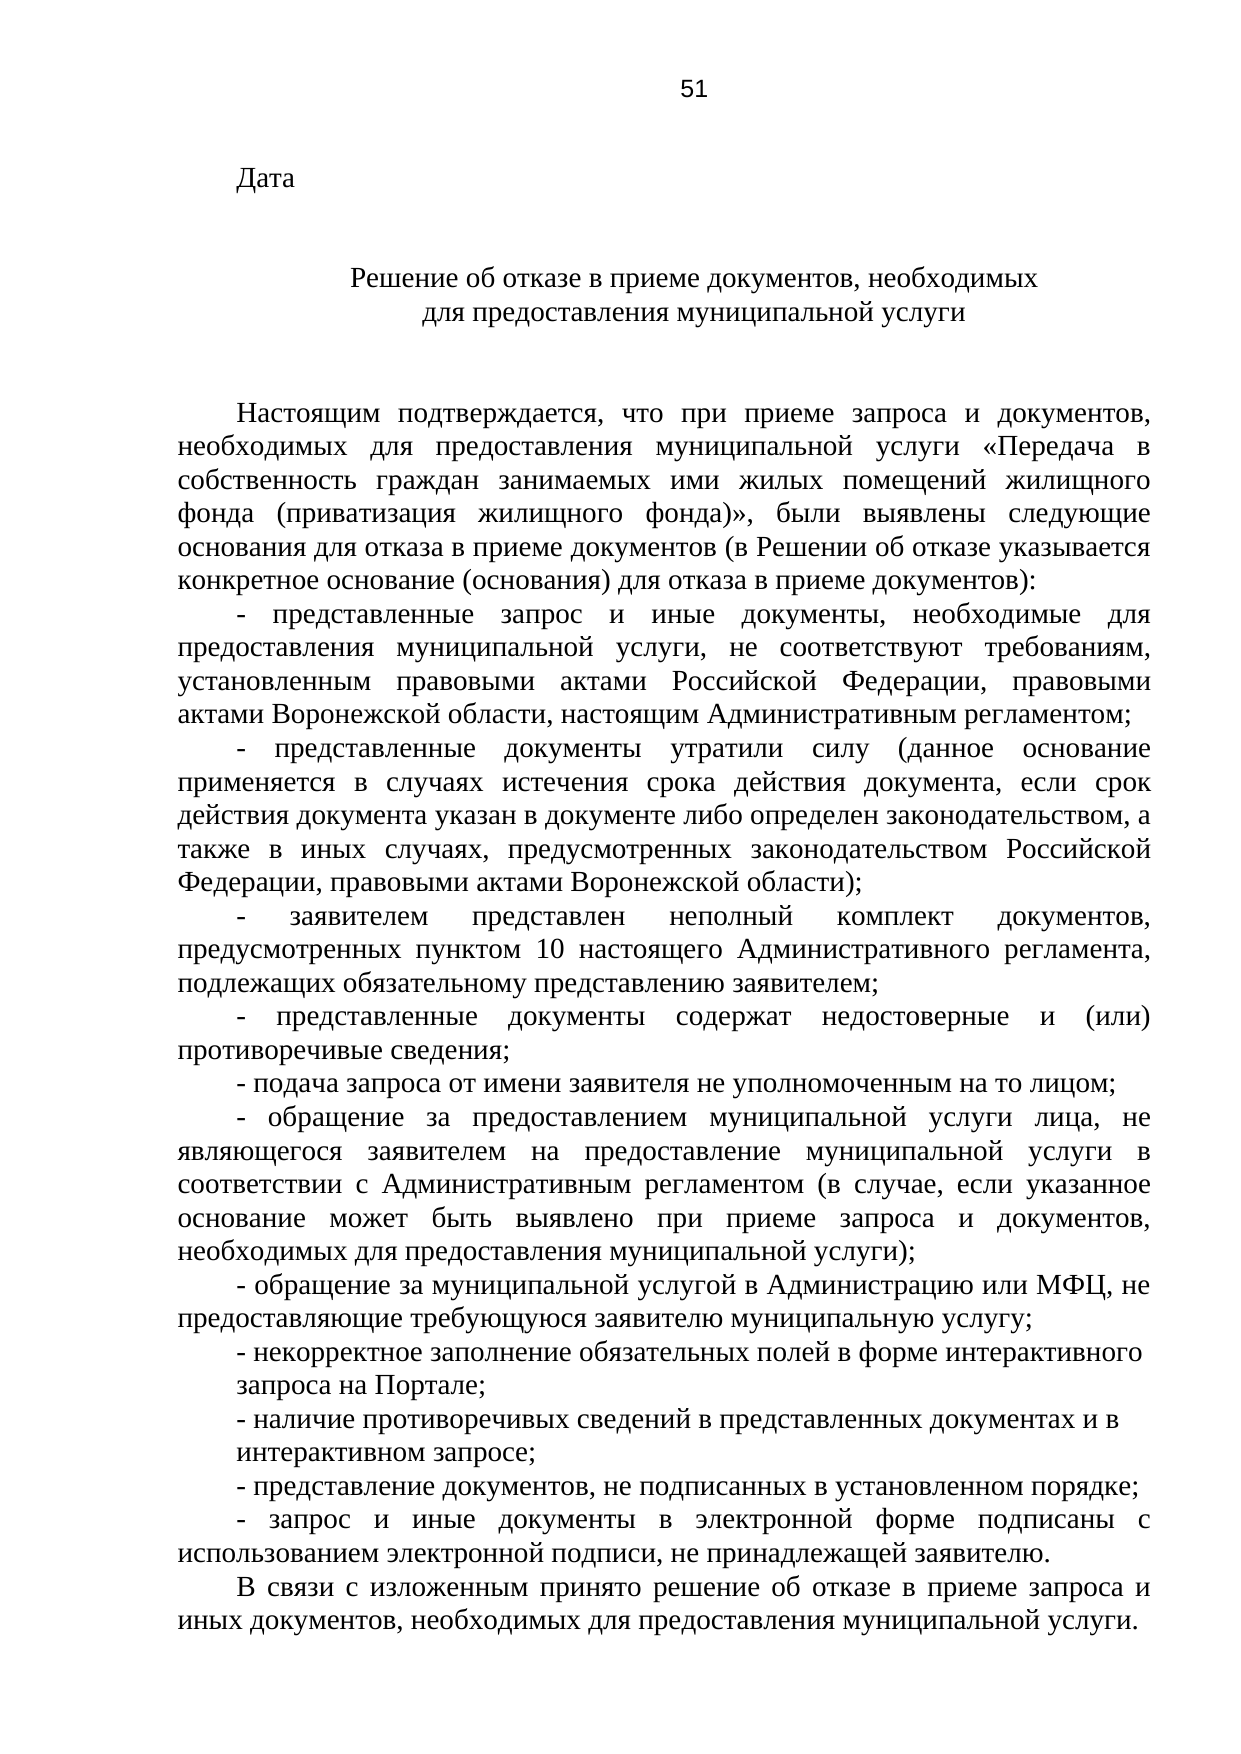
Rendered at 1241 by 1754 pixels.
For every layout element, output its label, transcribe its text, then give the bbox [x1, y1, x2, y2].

text - представление документов, не подписанных в установленном порядке; [177, 1468, 1152, 1502]
text - обращение за муниципальной услугой в Администрацию или МФЦ, не предоставляющие требующуюся заявителю муниципальную услугу; [177, 1267, 1152, 1334]
text - представленные документы утратили силу (данное основание применяется в случаях истечения срока действия документа, если срок действия документа указан в документе либо определен законодательством, а также в иных случаях, предусмотренных законодательством Российской Федерации, правовыми актами Воронежской области); [177, 730, 1152, 898]
text - подача запроса от имени заявителя не уполномоченным на то лицом; [177, 1066, 1152, 1099]
text интерактивном запросе; [177, 1434, 1152, 1468]
text для предоставления муниципальной услуги [177, 294, 1152, 328]
text - представленные документы содержат недостоверные и (или) противоречивые сведения; [177, 998, 1152, 1066]
text Дата [177, 160, 1152, 193]
text - заявителем представлен неполный комплект документов, предусмотренных пунктом 10 настоящего Административного регламента, подлежащих обязательному представлению заявителем; [177, 898, 1152, 998]
text - представленные запрос и иные документы, необходимые для предоставления муниципальной услуги, не соответствуют требованиям, установленным правовыми актами Российской Федерации, правовыми актами Воронежской области, настоящим Административным регламентом; [177, 596, 1152, 730]
text - запрос и иные документы в электронной форме подписаны с использованием электронной подписи, не принадлежащей заявителю. [177, 1502, 1152, 1569]
text Настоящим подтверждается, что при приеме запроса и документов, необходимых для предоставления муниципальной услуги «Передача в собственность граждан занимаемых ими жилых помещений жилищного фонда (приватизация жилищного фонда)», были выявлены следующие основания для отказа в приеме документов (в Решении об отказе указывается конкретное основание (основания) для отказа в приеме документов): [177, 395, 1152, 596]
text Решение об отказе в приеме документов, необходимых [177, 261, 1152, 294]
text - обращение за предоставлением муниципальной услуги лица, не являющегося заявителем на предоставление муниципальной услуги в соответствии с Административным регламентом (в случае, если указанное основание может быть выявлено при приеме запроса и документов, необходимых для предоставления муниципальной услуги); [177, 1099, 1152, 1267]
text В связи с изложенным принято решение об отказе в приеме запроса и иных документов, необходимых для предоставления муниципальной услуги. [177, 1569, 1152, 1636]
text - некорректное заполнение обязательных полей в форме интерактивного [177, 1334, 1152, 1367]
text запроса на Портале; [177, 1367, 1152, 1401]
text - наличие противоречивых сведений в представленных документах и в [177, 1401, 1152, 1434]
